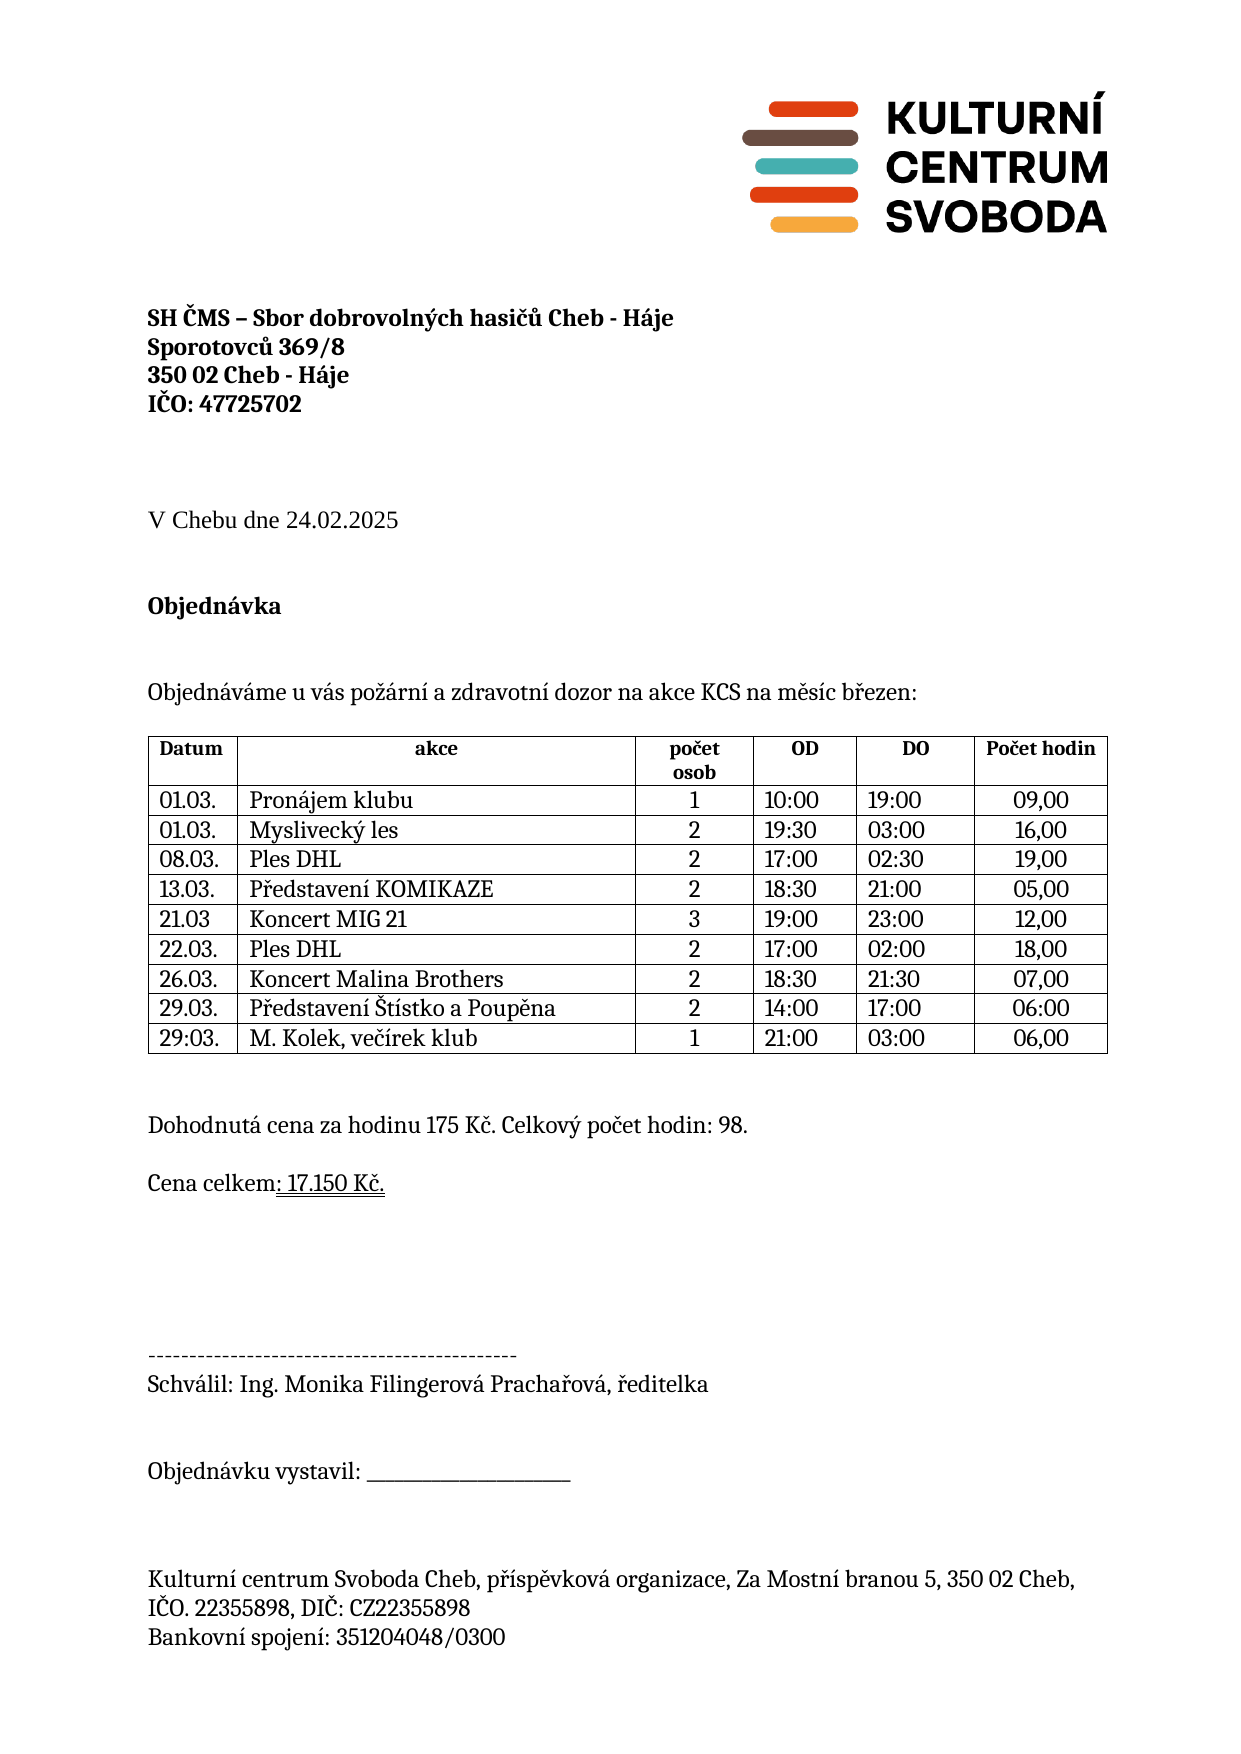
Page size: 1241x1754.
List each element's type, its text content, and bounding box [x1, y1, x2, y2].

table_cell 02:00 [857, 935, 974, 963]
text IČO: 47725702 [148, 390, 1093, 419]
table_cell 29:03. [149, 1024, 237, 1053]
table_cell 10:00 [754, 786, 856, 814]
table_cell 18:30 [754, 965, 856, 993]
table_cell 2 [636, 994, 753, 1023]
table_header počet osob [636, 737, 753, 785]
table_cell 2 [636, 875, 753, 904]
table_header akce [238, 737, 635, 785]
table_header DO [857, 737, 974, 785]
table_header Datum [149, 737, 237, 785]
table_cell Ples DHL [238, 935, 635, 963]
table_cell 17:00 [754, 935, 856, 963]
picture [742, 91, 1107, 233]
text Objednáváme u vás požární a zdravotní dozor na akce KCS na měsíc březen: [148, 678, 1093, 707]
table_cell 09,00 [975, 786, 1107, 814]
table_cell 01.03. [149, 816, 237, 844]
table_cell 2 [636, 816, 753, 844]
text --------------------------------------------- [148, 1341, 1093, 1370]
table_cell 02:30 [857, 845, 974, 874]
table_cell Myslivecký les [238, 816, 635, 844]
table_cell 2 [636, 935, 753, 963]
text SH ČMS – Sbor dobrovolných hasičů Cheb - Háje [148, 304, 1093, 332]
table_header OD [754, 737, 856, 785]
table_cell 06,00 [975, 1024, 1107, 1053]
table_cell 1 [636, 786, 753, 814]
table_cell Představení KOMIKAZE [238, 875, 635, 904]
text Dohodnutá cena za hodinu 175 Kč. Celkový počet hodin: 98. [148, 1111, 1093, 1140]
table_cell Koncert Malina Brothers [238, 965, 635, 993]
table_cell M. Kolek, večírek klub [238, 1024, 635, 1053]
text Objednávka [148, 592, 1093, 621]
table_cell 22.03. [149, 935, 237, 963]
text 350 02 Cheb - Háje [148, 361, 1093, 390]
table_cell 21:00 [754, 1024, 856, 1053]
table_cell 2 [636, 965, 753, 993]
table_cell 07,00 [975, 965, 1107, 993]
table_cell Pronájem klubu [238, 786, 635, 814]
text Schválil: Ing. Monika Filingerová Prachařová, ředitelka [148, 1370, 1093, 1399]
table_cell 18,00 [975, 935, 1107, 963]
table_cell 29.03. [149, 994, 237, 1023]
table_cell 23:00 [857, 905, 974, 934]
table_cell 03:00 [857, 816, 974, 844]
table_cell 1 [636, 1024, 753, 1053]
text Cena celkem: 17.150 Kč. [148, 1169, 1093, 1198]
table_cell 13.03. [149, 875, 237, 904]
table_cell 03:00 [857, 1024, 974, 1053]
text Objednávku vystavil: ______________________ [148, 1457, 1129, 1486]
table_cell 19,00 [975, 845, 1107, 874]
table_cell 12,00 [975, 905, 1107, 934]
table_cell 26.03. [149, 965, 237, 993]
table_cell 17:00 [857, 994, 974, 1023]
table_cell 18:30 [754, 875, 856, 904]
table_cell 19:00 [857, 786, 974, 814]
table_cell 08.03. [149, 845, 237, 874]
table_cell 3 [636, 905, 753, 934]
table_cell 21:30 [857, 965, 974, 993]
table_cell 01.03. [149, 786, 237, 814]
table_cell 06:00 [975, 994, 1107, 1023]
table_cell Koncert MIG 21 [238, 905, 635, 934]
table_cell 21:00 [857, 875, 974, 904]
table_header Počet hodin [975, 737, 1107, 785]
text V Chebu dne 24.02.2025 [148, 505, 1129, 534]
text Sporotovců 369/8 [148, 332, 1093, 361]
table_cell 17:00 [754, 845, 856, 874]
table_cell 19:00 [754, 905, 856, 934]
table_cell 2 [636, 845, 753, 874]
table_cell 21.03 [149, 905, 237, 934]
table_cell 14:00 [754, 994, 856, 1023]
table_cell 19:30 [754, 816, 856, 844]
table_cell Ples DHL [238, 845, 635, 874]
table_cell Představení Štístko a Poupěna [238, 994, 635, 1023]
table_cell 16,00 [975, 816, 1107, 844]
table_cell 05,00 [975, 875, 1107, 904]
